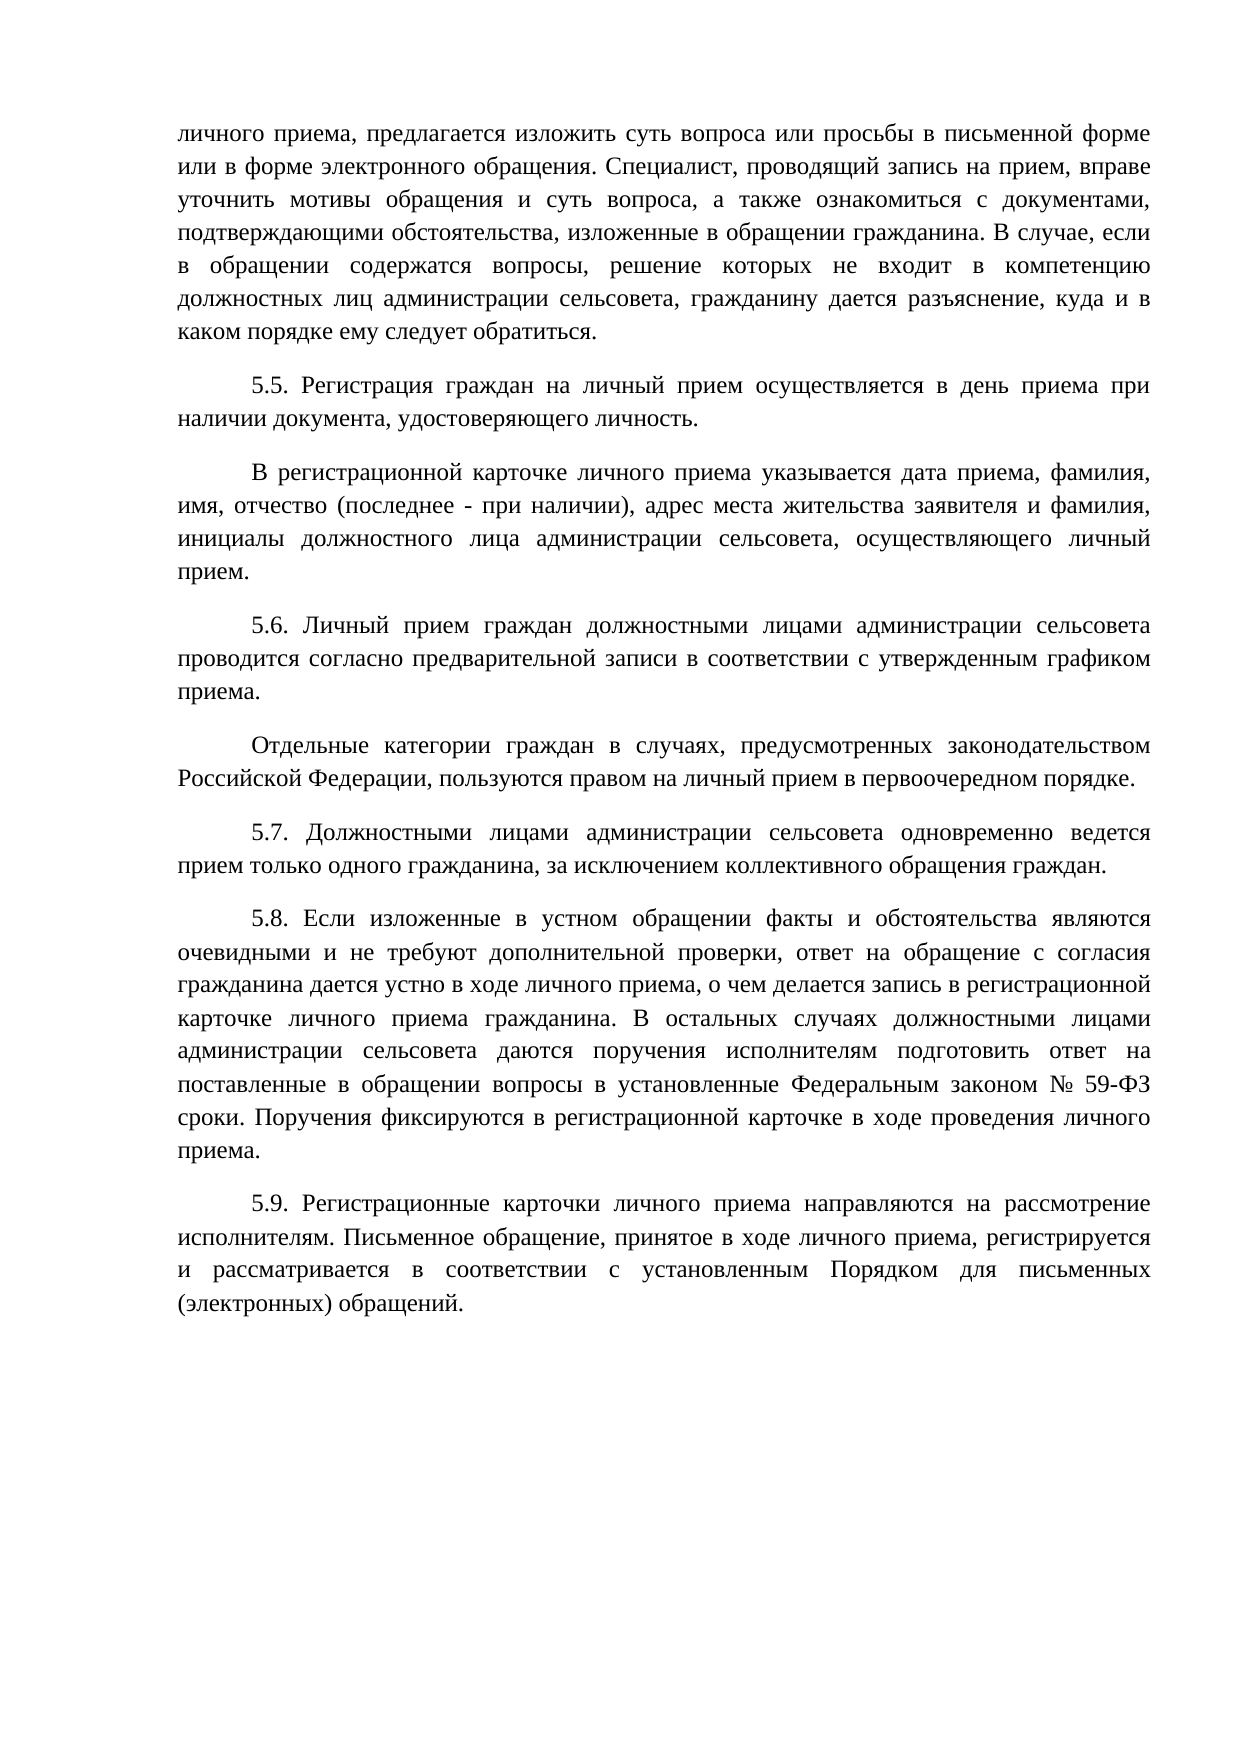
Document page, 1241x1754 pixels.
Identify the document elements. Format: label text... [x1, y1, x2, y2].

text 5.6. Личный прием граждан должностными лицами администрации сельсовета проводится согласно предварительной записи в соответствии с утвержденным графиком приема. [177, 610, 1152, 705]
text В регистрационной карточке личного приема указывается дата приема, фамилия, имя, отчество (последнее - при наличии), адрес места жительства заявителя и фамилия, инициалы должностного лица администрации сельсовета, осуществляющего личный прием. [177, 457, 1152, 585]
text 5.9. Регистрационные карточки личного приема направляются на рассмотрение исполнителям. Письменное обращение, принятое в ходе личного приема, регистрируется и рассматривается в соответствии с установленным Порядком для письменных (электронных) обращений. [177, 1188, 1152, 1316]
text 5.5. Регистрация граждан на личный прием осуществляется в день приема при наличии документа, удостоверяющего личность. [177, 370, 1152, 432]
text 5.8. Если изложенные в устном обращении факты и обстоятельства являются очевидными и не требуют дополнительной проверки, ответ на обращение с согласия гражданина дается устно в ходе личного приема, о чем делается запись в регистрационной карточке личного приема гражданина. В остальных случаях должностными лицами администрации сельсовета даются поручения исполнителям подготовить ответ на поставленные в обращении вопросы в установленные Федеральным законом № 59-ФЗ сроки. Поручения фиксируются в регистрационной карточке в ходе проведения личного приема. [177, 903, 1152, 1163]
text Отдельные категории граждан в случаях, предусмотренных законодательством Российской Федерации, пользуются правом на личный прием в первоочередном порядке. [177, 730, 1152, 792]
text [177, 118, 1152, 345]
text 5.7. Должностными лицами администрации сельсовета одновременно ведется прием только одного гражданина, за исключением коллективного обращения граждан. [177, 817, 1152, 878]
